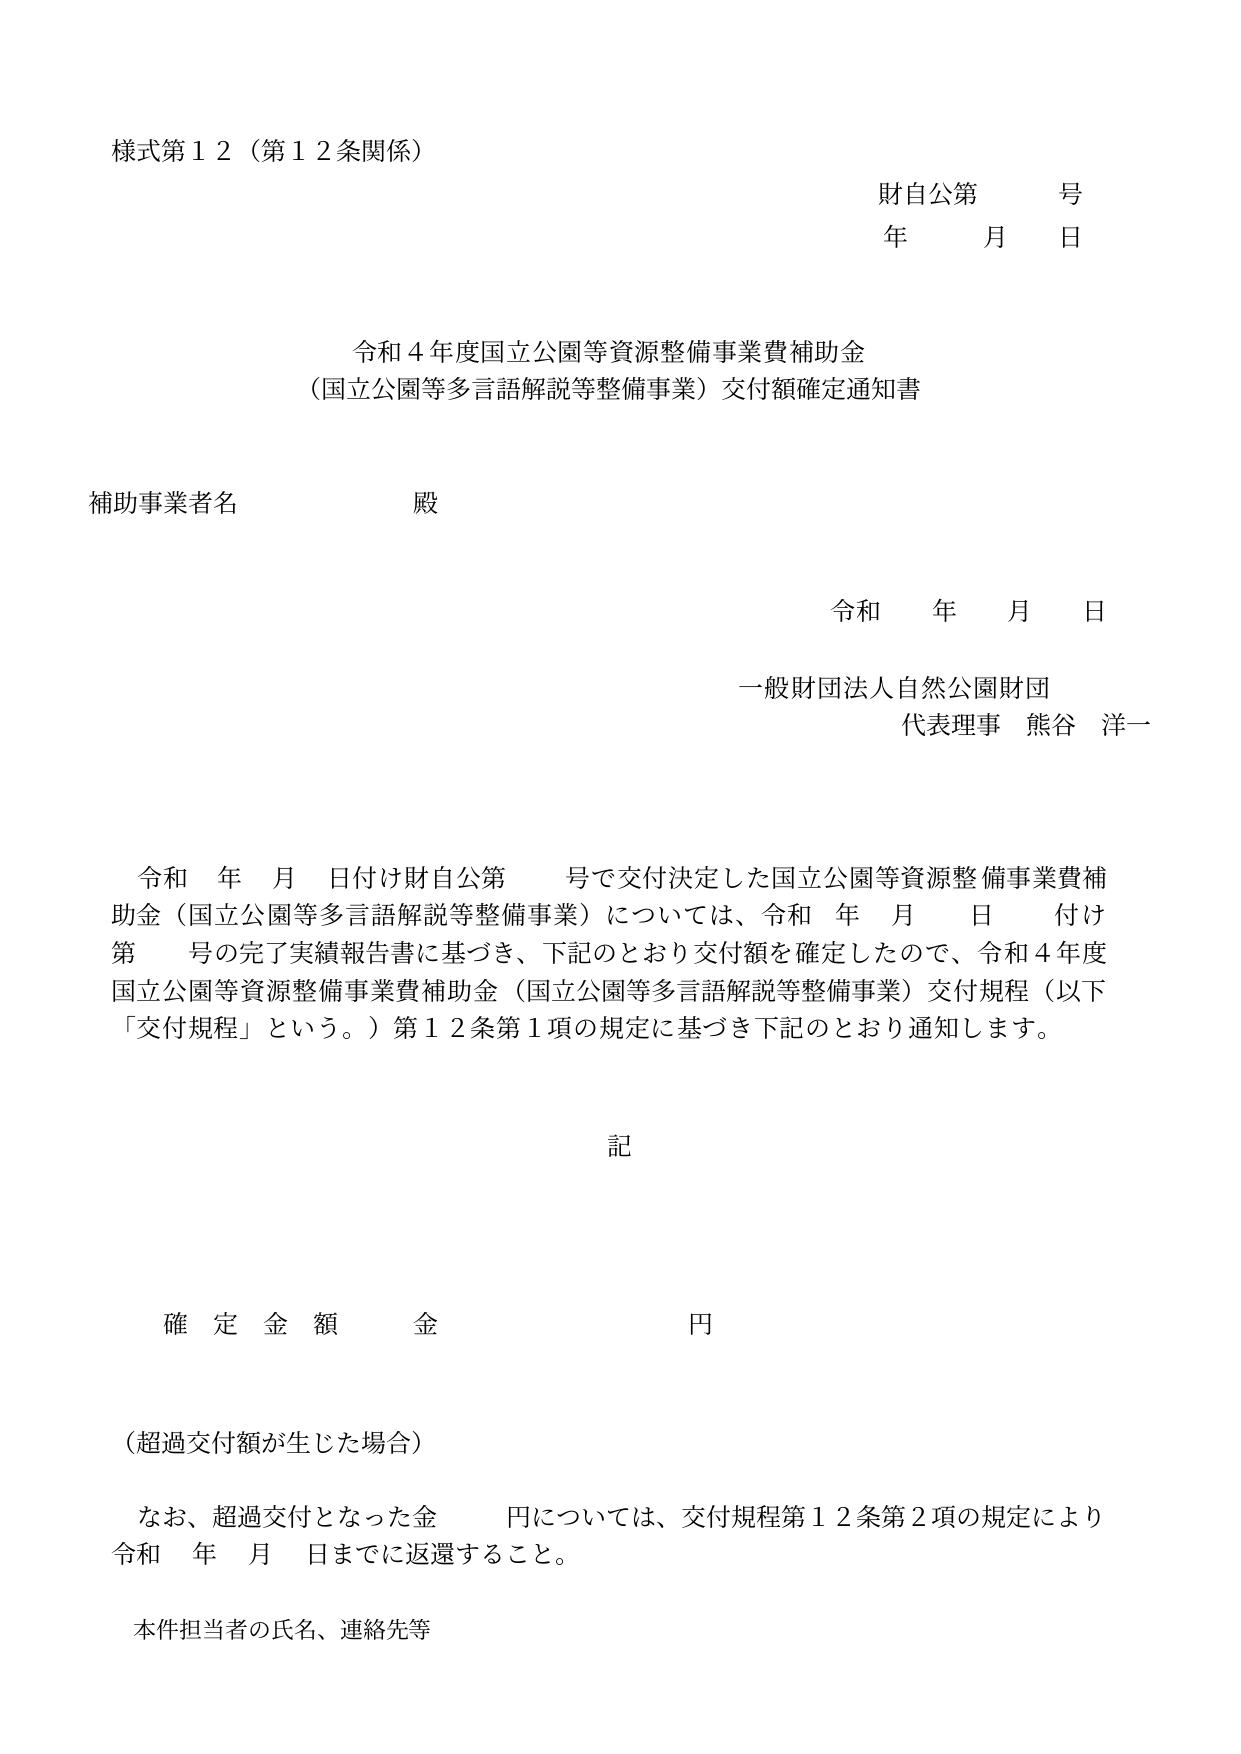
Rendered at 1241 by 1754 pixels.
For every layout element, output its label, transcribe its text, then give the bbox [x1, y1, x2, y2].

subtitle 記 [89, 1127, 1152, 1163]
text 令和 年 月 日 [111, 592, 1107, 628]
text 年 月 日 [89, 218, 1083, 254]
text （超過交付額が生じた場合） [111, 1423, 1152, 1459]
text 様式第１２（第１２条関係） [111, 132, 1152, 168]
text 財自公第 号 [89, 175, 1083, 211]
text 本件担当者の氏名、連絡先等 [111, 1612, 1119, 1645]
text なお、超過交付となった金 円については、交付規程第１２条第２項の規定により令和 年 月 日までに返還すること。 [111, 1497, 1107, 1571]
text 一般財団法人自然公園財団 [89, 669, 1152, 704]
text （国立公園等多言語解説等整備事業）交付額確定通知書 [89, 370, 1129, 406]
text 代表理事 熊谷 洋一 [89, 706, 1152, 742]
text 補助事業者名 殿 [89, 484, 1106, 520]
text 令和４年度国立公園等資源整備事業費補助金 [89, 332, 1129, 368]
text 令和 年 月 日付け財自公第 号で交付決定した国立公園等資源整備事業費補助金（国立公園等多言語解説等整備事業）については、令和 年 月 日 付け 第 号の完了実績報告書に基づき、下記のとおり交付額を確定したので、令和４年度国立公園等資源整備事業費補助金（国立公園等多言語解説等整備事業）交付規程（以下「交付規程」という。）第１２条第１項の規定に基づき下記のとおり通知します。 [111, 858, 1107, 1045]
text 確 定 金 額 金 円 [89, 1305, 1128, 1341]
